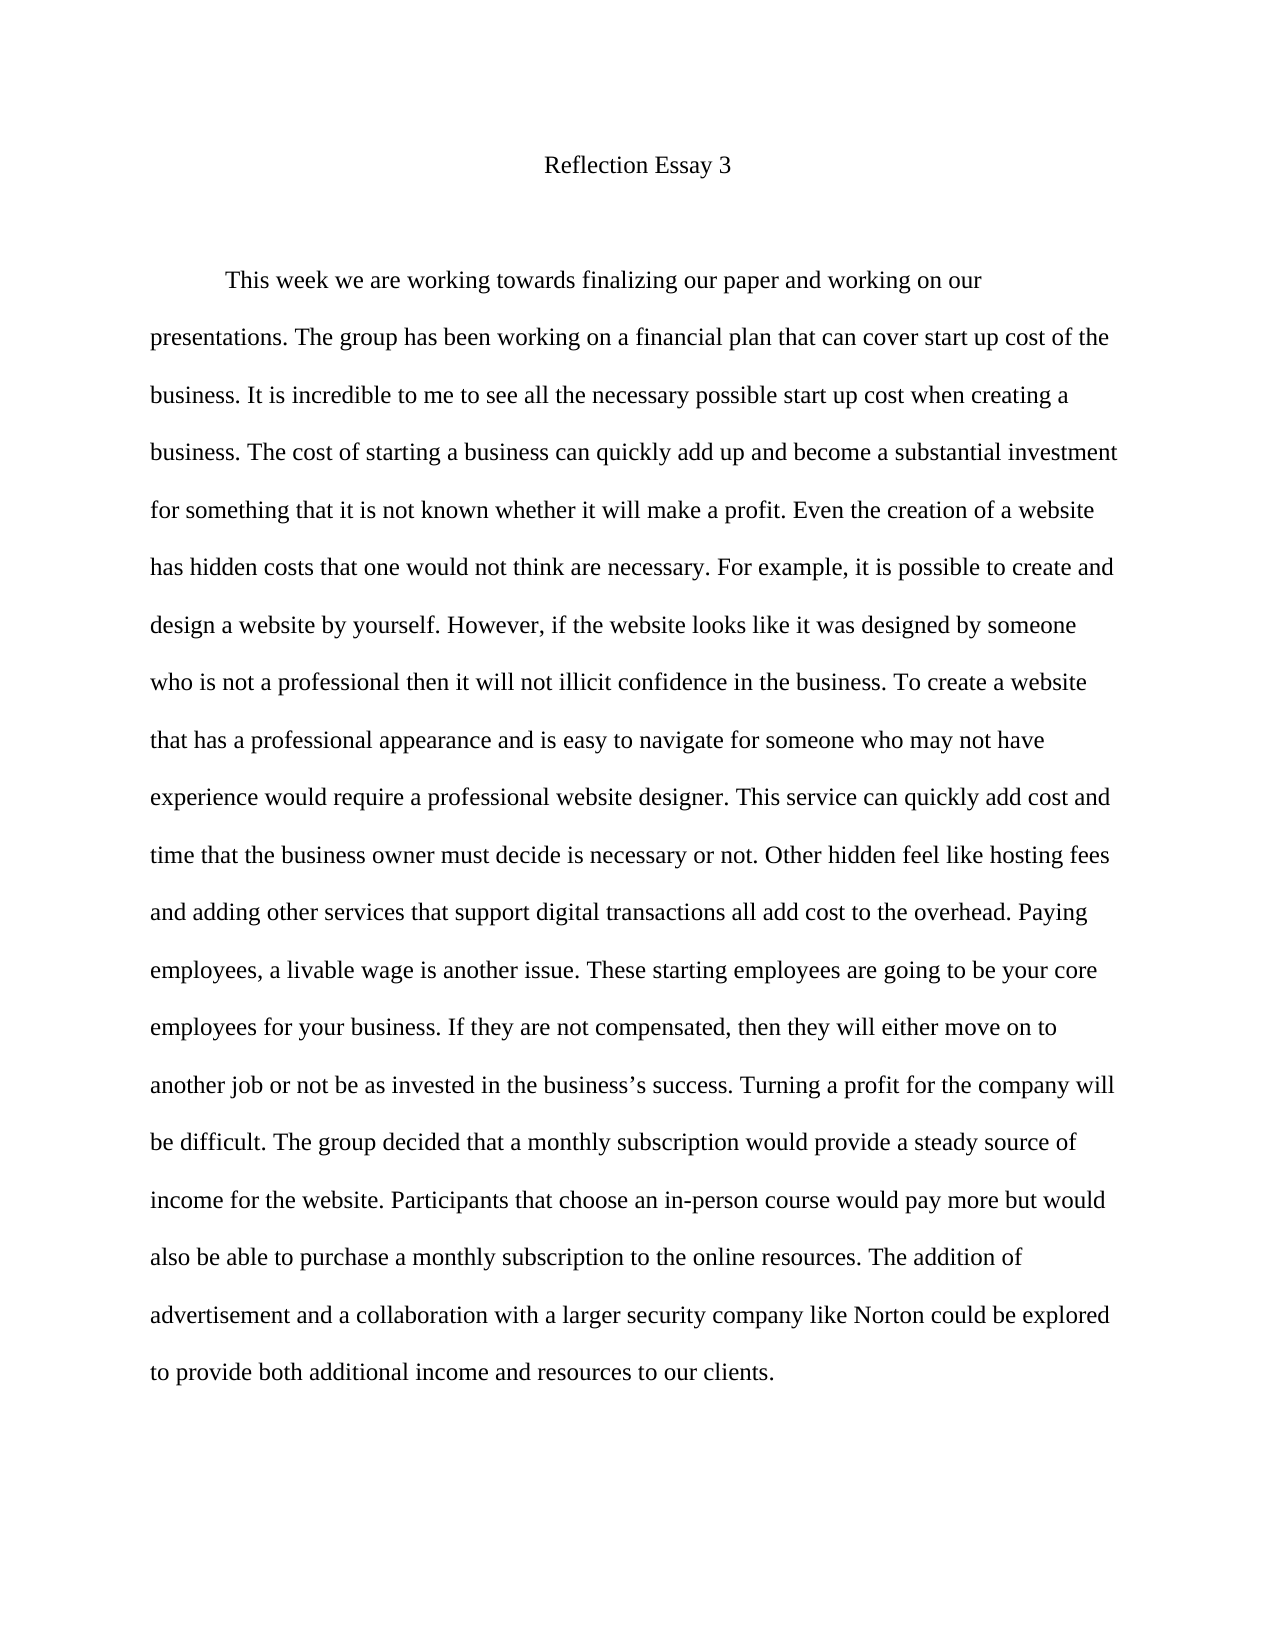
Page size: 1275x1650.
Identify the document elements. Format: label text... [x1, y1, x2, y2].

text Reflection Essay 3 [150, 150, 1125, 179]
text This week we are working towards finalizing our paper and working on our presentations. The group has been working on a financial plan that can cover start up cost of the business. It is incredible to me to see all the necessary possible start up cost when creating a business. The cost of starting a business can quickly add up and become a substantial investment for something that it is not known whether it will make a profit. Even the creation of a website has hidden costs that one would not think are necessary. For example, it is possible to create and design a website by yourself. However, if the website looks like it was designed by someone who is not a professional then it will not illicit confidence in the business. To create a website that has a professional appearance and is easy to navigate for someone who may not have experience would require a professional website designer. This service can quickly add cost and time that the business owner must decide is necessary or not. Other hidden feel like hosting fees and adding other services that support digital transactions all add cost to the overhead. Paying employees, a livable wage is another issue. These starting employees are going to be your core employees for your business. If they are not compensated, then they will either move on to another job or not be as invested in the business’s success. Turning a profit for the company will be difficult. The group decided that a monthly subscription would provide a steady source of income for the website. Participants that choose an in-person course would pay more but would also be able to purchase a monthly subscription to the online resources. The addition of advertisement and a collaboration with a larger security company like Norton could be explored to provide both additional income and resources to our clients. [150, 265, 1125, 1386]
